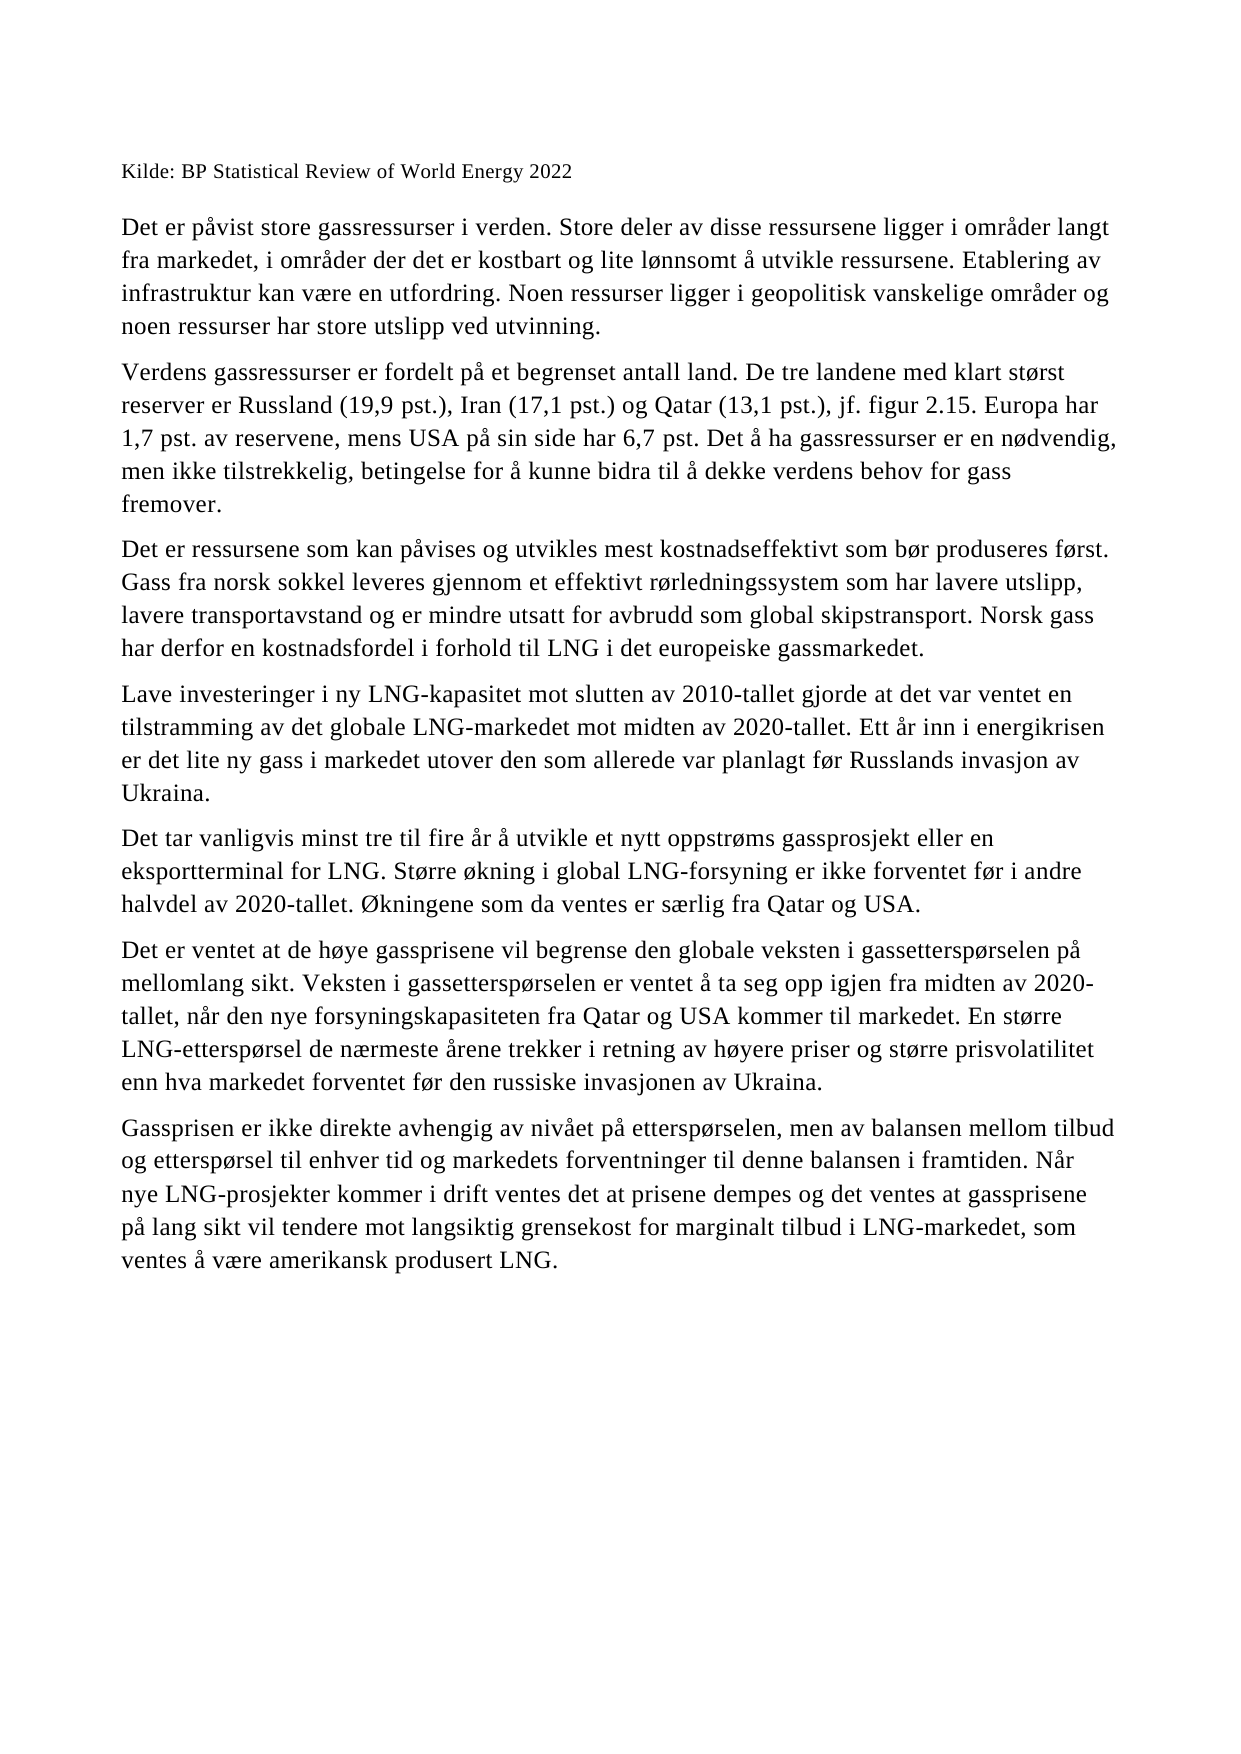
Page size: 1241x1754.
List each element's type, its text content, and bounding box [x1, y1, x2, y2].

text Det er ressursene som kan påvises og utvikles mest kostnadseffektivt som bør produseres først. Gass fra norsk sokkel leveres gjennom et effektivt rørledningssystem som har lavere utslipp, lavere transportavstand og er mindre utsatt for avbrudd som global skipstransport. Norsk gass har derfor en kostnadsfordel i forhold til LNG i det europeiske gassmarkedet. [121, 534, 1119, 662]
text Det tar vanligvis minst tre til fire år å utvikle et nytt oppstrøms gassprosjekt eller en eksportterminal for LNG. Større økning i global LNG-forsyning er ikke forventet før i andre halvdel av 2020-tallet. Økningene som da ventes er særlig fra Qatar og USA. [121, 823, 1119, 918]
text Det er ventet at de høye gassprisene vil begrense den globale veksten i gassetterspørselen på mellomlang sikt. Veksten i gassetterspørselen er ventet å ta seg opp igjen fra midten av 2020-tallet, når den nye forsyningskapasiteten fra Qatar og USA kommer til markedet. En større LNG-etterspørsel de nærmeste årene trekker i retning av høyere priser og større prisvolatilitet enn hva markedet forventet før den russiske invasjonen av Ukraina. [121, 935, 1119, 1096]
text Gassprisen er ikke direkte avhengig av nivået på etterspørselen, men av balansen mellom tilbud og etterspørsel til enhver tid og markedets forventninger til denne balansen i framtiden. Når nye LNG-prosjekter kommer i drift ventes det at prisene dempes og det ventes at gassprisene på lang sikt vil tendere mot langsiktig grensekost for marginalt tilbud i LNG-markedet, som ventes å være amerikansk produsert LNG. [121, 1113, 1119, 1273]
text Verdens gassressurser er fordelt på et begrenset antall land. De tre landene med klart størst reserver er Russland (19,9 pst.), Iran (17,1 pst.) og Qatar (13,1 pst.), jf. figur 2.15. Europa har 1,7 pst. av reservene, mens USA på sin side har 6,7 pst. Det å ha gassressurser er en nødvendig, men ikke tilstrekkelig, betingelse for å kunne bidra til å dekke verdens behov for gass fremover. [121, 357, 1119, 517]
text Kilde: BP Statistical Review of World Energy 2022 [121, 159, 1119, 183]
text Lave investeringer i ny LNG-kapasitet mot slutten av 2010-tallet gjorde at det var ventet en tilstramming av det globale LNG-markedet mot midten av 2020-tallet. Ett år inn i energikrisen er det lite ny gass i markedet utover den som allerede var planlagt før Russlands invasjon av Ukraina. [121, 679, 1119, 807]
text Det er påvist store gassressurser i verden. Store deler av disse ressursene ligger i områder langt fra markedet, i områder der det er kostbart og lite lønnsomt å utvikle ressursene. Etablering av infrastruktur kan være en utfordring. Noen ressurser ligger i geopolitisk vanskelige områder og noen ressurser har store utslipp ved utvinning. [121, 212, 1119, 340]
